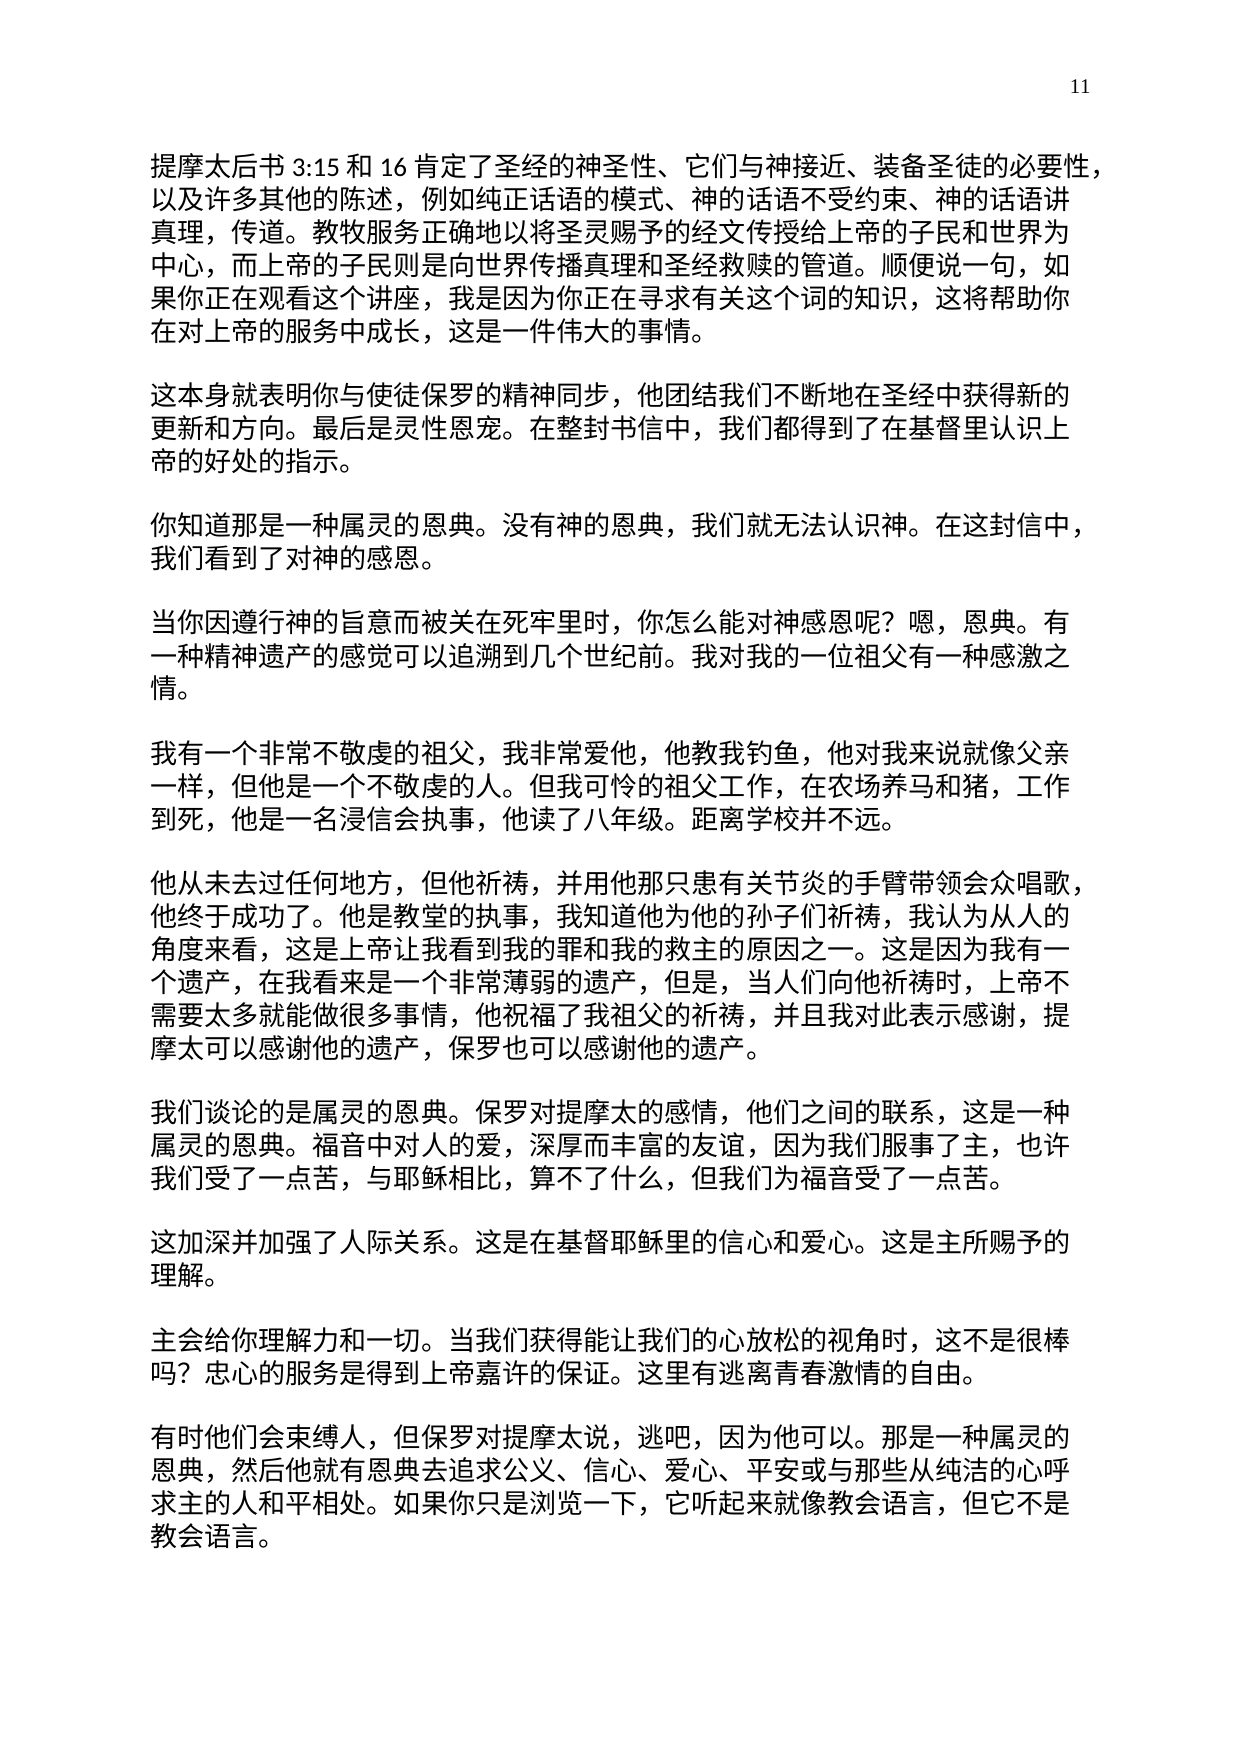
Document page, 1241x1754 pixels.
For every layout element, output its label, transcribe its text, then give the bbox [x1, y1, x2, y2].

text 提摩太后书 3:15 和 16 肯定了圣经的神圣性、它们与神接近、装备圣徒的必要性，以及许多其他的陈述，例如纯正话语的模式、神的话语不受约束、神的话语讲真理，传道。教牧服务正确地以将圣灵赐予的经文传授给上帝的子民和世界为中心，而上帝的子民则是向世界传播真理和圣经救赎的管道。顺便说一句，如果你正在观看这个讲座，我是因为你正在寻求有关这个词的知识，这将帮助你在对上帝的服务中成长，这是一件伟大的事情。 [150, 150, 1090, 348]
text 你知道那是一种属灵的恩典。没有神的恩典，我们就无法认识神。在这封信中，我们看到了对神的感恩。 [150, 509, 1090, 576]
text 我有一个非常不敬虔的祖父，我非常爱他，他教我钓鱼，他对我来说就像父亲一样，但他是一个不敬虔的人。但我可怜的祖父工作，在农场养马和猪，工作到死，他是一名浸信会执事，他读了八年级。距离学校并不远。 [150, 737, 1090, 836]
text 这加深并加强了人际关系。这是在基督耶稣里的信心和爱心。这是主所赐予的理解。 [150, 1227, 1090, 1293]
text 这本身就表明你与使徒保罗的精神同步，他团结我们不断地在圣经中获得新的更新和方向。最后是灵性恩宠。在整封书信中，我们都得到了在基督里认识上帝的好处的指示。 [150, 379, 1090, 478]
text 有时他们会束缚人，但保罗对提摩太说，逃吧，因为他可以。那是一种属灵的恩典，然后他就有恩典去追求公义、信心、爱心、平安或与那些从纯洁的心呼求主的人和平相处。如果你只是浏览一下，它听起来就像教会语言，但它不是教会语言。 [150, 1421, 1090, 1553]
text 主会给你理解力和一切。当我们获得能让我们的心放松的视角时，这不是很棒吗？忠心的服务是得到上帝嘉许的保证。这里有逃离青春激情的自由。 [150, 1324, 1090, 1390]
text 当你因遵行神的旨意而被关在死牢里时，你怎么能对神感恩呢？嗯，恩典。有一种精神遗产的感觉可以追溯到几个世纪前。我对我的一位祖父有一种感激之情。 [150, 607, 1090, 706]
text 我们谈论的是属灵的恩典。保罗对提摩太的感情，他们之间的联系，这是一种属灵的恩典。福音中对人的爱，深厚而丰富的友谊，因为我们服事了主，也许我们受了一点苦，与耶稣相比，算不了什么，但我们为福音受了一点苦。 [150, 1096, 1090, 1195]
text 他从未去过任何地方，但他祈祷，并用他那只患有关节炎的手臂带领会众唱歌，他终于成功了。他是教堂的执事，我知道他为他的孙子们祈祷，我认为从人的角度来看，这是上帝让我看到我的罪和我的救主的原因之一。这是因为我有一个遗产，在我看来是一个非常薄弱的遗产，但是，当人们向他祈祷时，上帝不需要太多就能做很多事情，他祝福了我祖父的祈祷，并且我对此表示感谢，提摩太可以感谢他的遗产，保罗也可以感谢他的遗产。 [150, 867, 1090, 1065]
